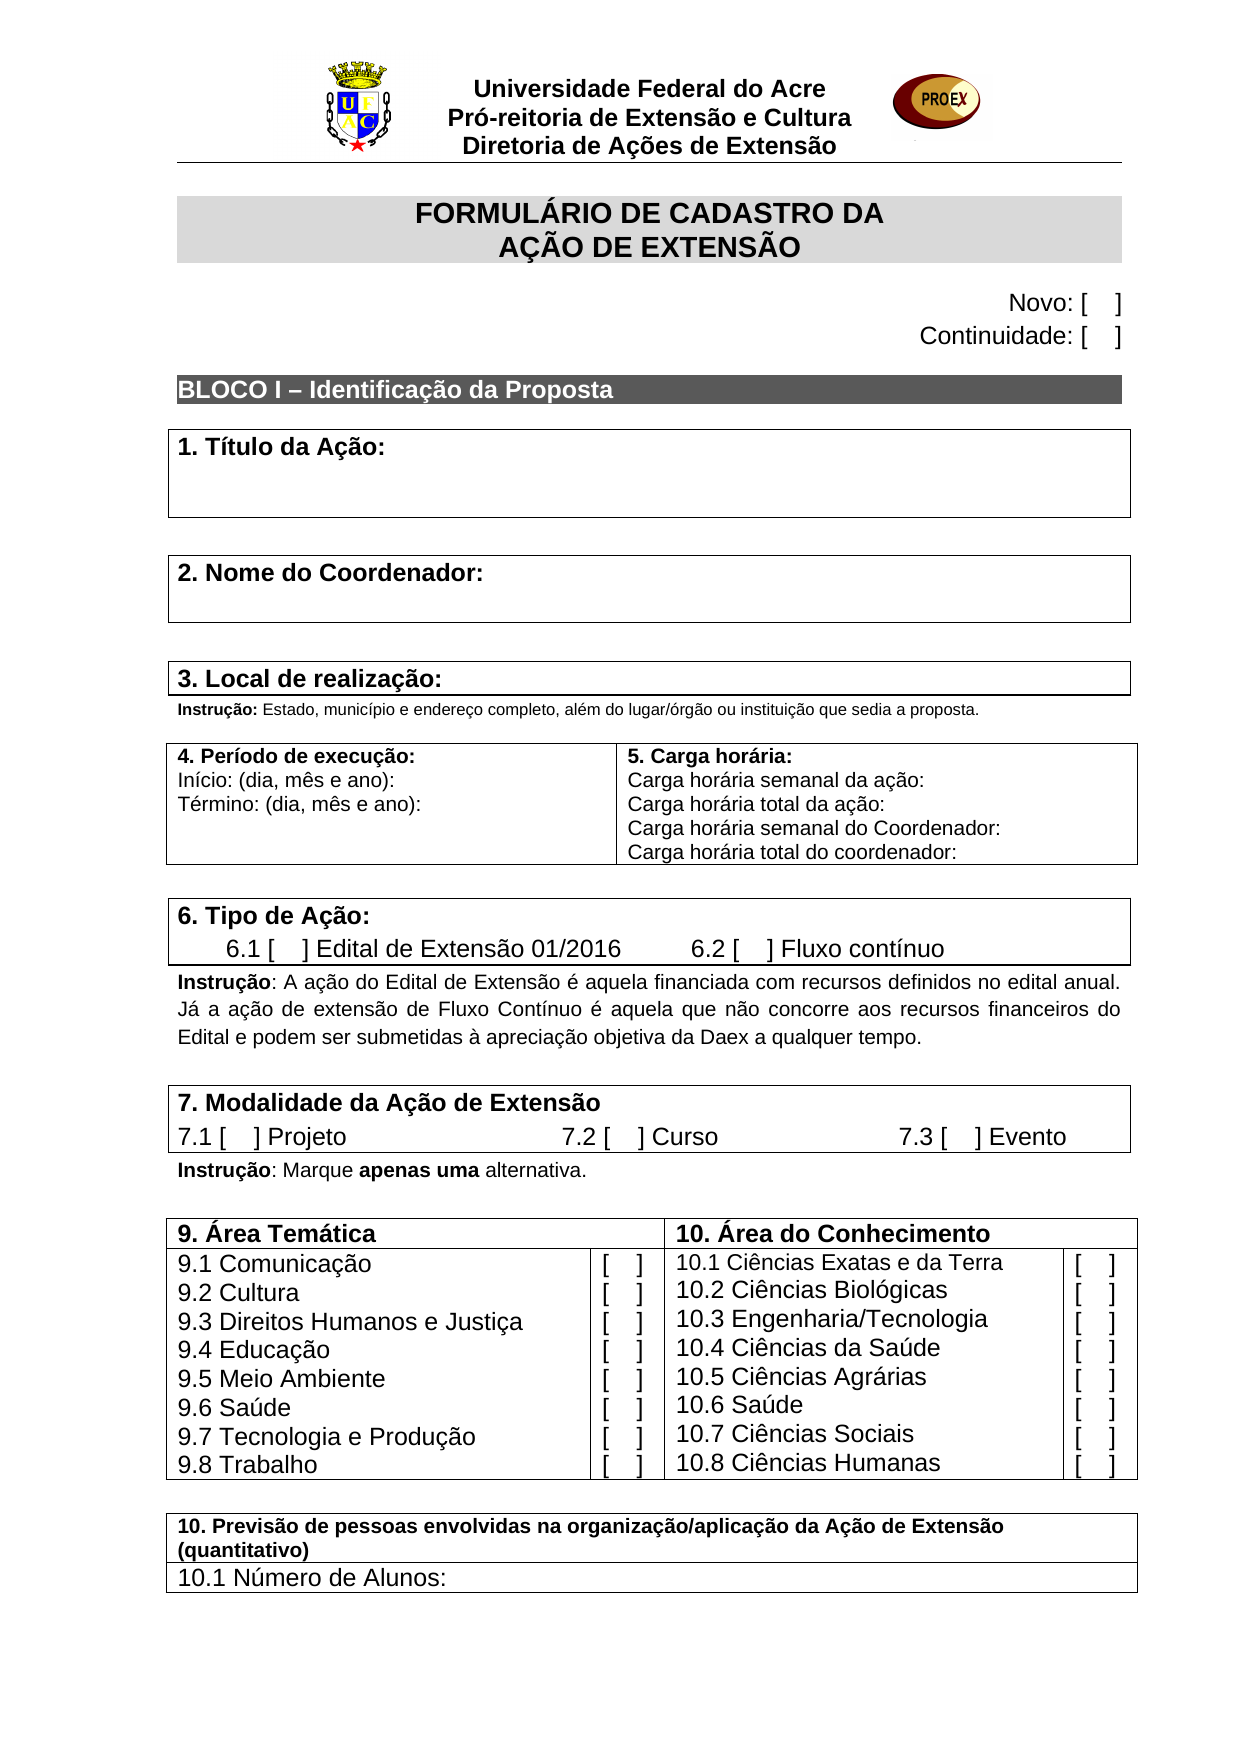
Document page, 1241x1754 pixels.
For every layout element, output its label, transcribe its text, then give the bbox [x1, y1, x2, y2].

picture [890, 74, 994, 141]
table_header 5. Carga horária: Carga horária semanal da ação: Carga horária total da ação: Carga horária semanal do Coordenador: Carga horária total do coordenador: [617, 744, 1137, 863]
text Continuidade: [ ] [177, 321, 1122, 350]
text Instrução: Estado, município e endereço completo, além do lugar/órgão ou instituição que sedia a proposta. [177, 700, 1122, 719]
table_header 9. Área Temática [167, 1219, 664, 1248]
text AÇÃO DE EXTENSÃO [177, 230, 1122, 263]
text FORMULÁRIO DE CADASTRO DA [177, 196, 1122, 230]
table_header 10. Previsão de pessoas envolvidas na organização/aplicação da Ação de Extensão (quantitativo) [167, 1514, 1137, 1562]
table_cell 9.1 Comunicação 9.2 Cultura 9.3 Direitos Humanos e Justiça 9.4 Educação 9.5 Meio Ambiente 9.6 Saúde 9.7 Tecnologia e Produção 9.8 Trabalho [167, 1249, 590, 1479]
text 7.1 [ ] Projeto 7.2 [ ] Curso 7.3 [ ] Evento [169, 1118, 1130, 1152]
text 7. Modalidade da Ação de Extensão [169, 1086, 1130, 1117]
table_header 4. Período de execução: Início: (dia, mês e ano): Término: (dia, mês e ano): [167, 744, 616, 863]
text 6. Tipo de Ação: [169, 899, 1130, 929]
table_header 10. Área do Conhecimento [665, 1219, 1137, 1248]
text Instrução: A ação do Edital de Extensão é aquela financiada com recursos definidos no edital anual. Já a ação de extensão de Fluxo Contínuo é aquela que não concorre aos recursos financeiros do Edital e podem ser submetidas à apreciação objetiva da Daex a qualquer tempo. [177, 970, 1122, 1049]
table_cell 10.1 Ciências Exatas e da Terra 10.2 Ciências Biológicas 10.3 Engenharia/Tecnologia 10.4 Ciências da Saúde 10.5 Ciências Agrárias 10.6 Saúde 10.7 Ciências Sociais 10.8 Ciências Humanas [665, 1249, 1063, 1479]
table_cell [ ] [ ] [ ] [ ] [ ] [ ] [ ] [ ] [591, 1249, 664, 1479]
picture [273, 51, 442, 162]
text 2. Nome do Coordenador: [169, 556, 1130, 587]
text Instrução: Marque apenas uma alternativa. [177, 1158, 1122, 1182]
text 3. Local de realização: [169, 662, 1130, 694]
table_cell 10.1 Número de Alunos: [167, 1563, 1137, 1592]
text BLOCO I – Identificação da Proposta [177, 375, 1122, 404]
text 1. Título da Ação: [169, 430, 1130, 461]
table_cell [ ] [ ] [ ] [ ] [ ] [ ] [ ] [ ] [1064, 1249, 1137, 1479]
text Novo: [ ] [177, 288, 1122, 317]
text 6.1 [ ] Edital de Extensão 01/2016 6.2 [ ] Fluxo contínuo [169, 931, 1130, 964]
